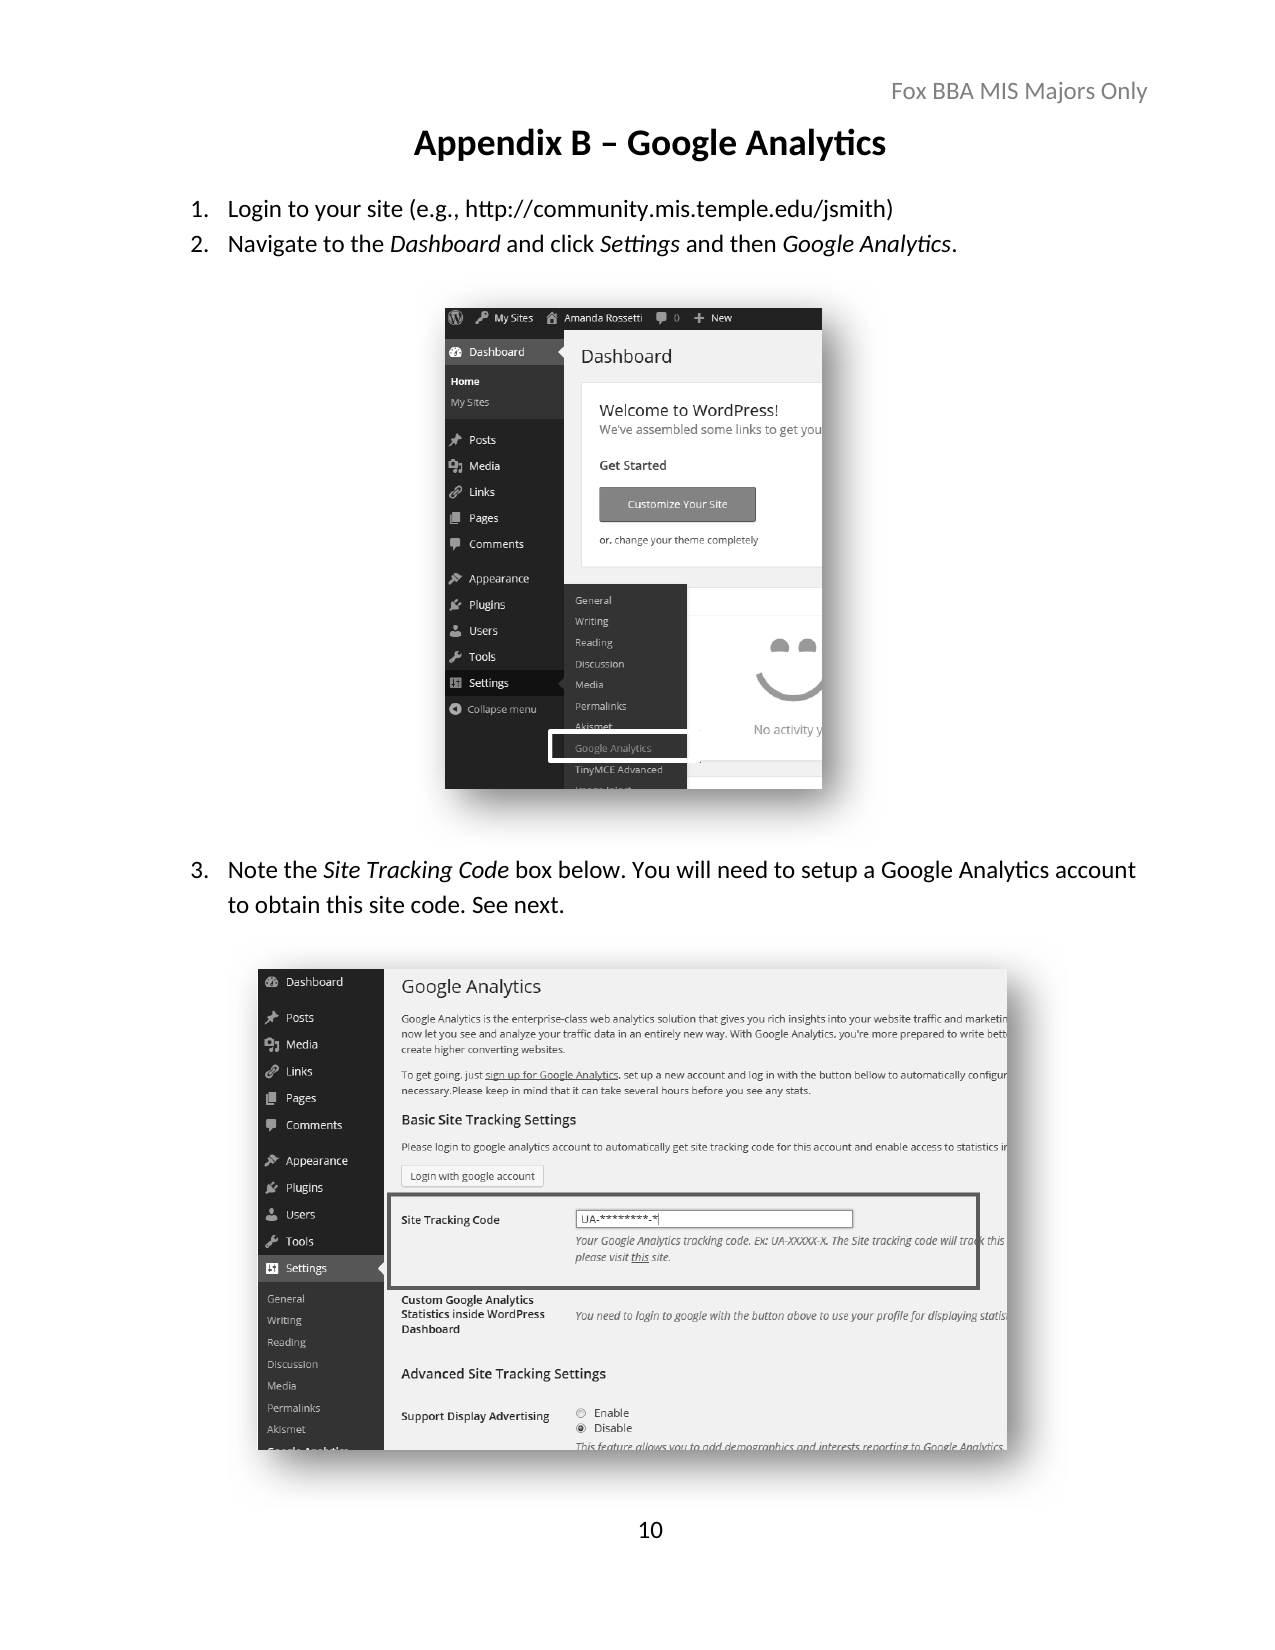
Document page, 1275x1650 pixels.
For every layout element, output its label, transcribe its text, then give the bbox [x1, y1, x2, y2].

list Navigate to the Dashboard and click Settings and then Google Analytics. [190, 228, 1148, 258]
list Login to your site (e.g., http://community.mis.temple.edu/jsmith) [190, 193, 1148, 223]
list Note the Site Tracking Code box below. You will need to setup a Google Analytics account to obtain this site code. See next. [190, 854, 1148, 919]
text Appendix B – Google Analytics [153, 119, 1148, 165]
